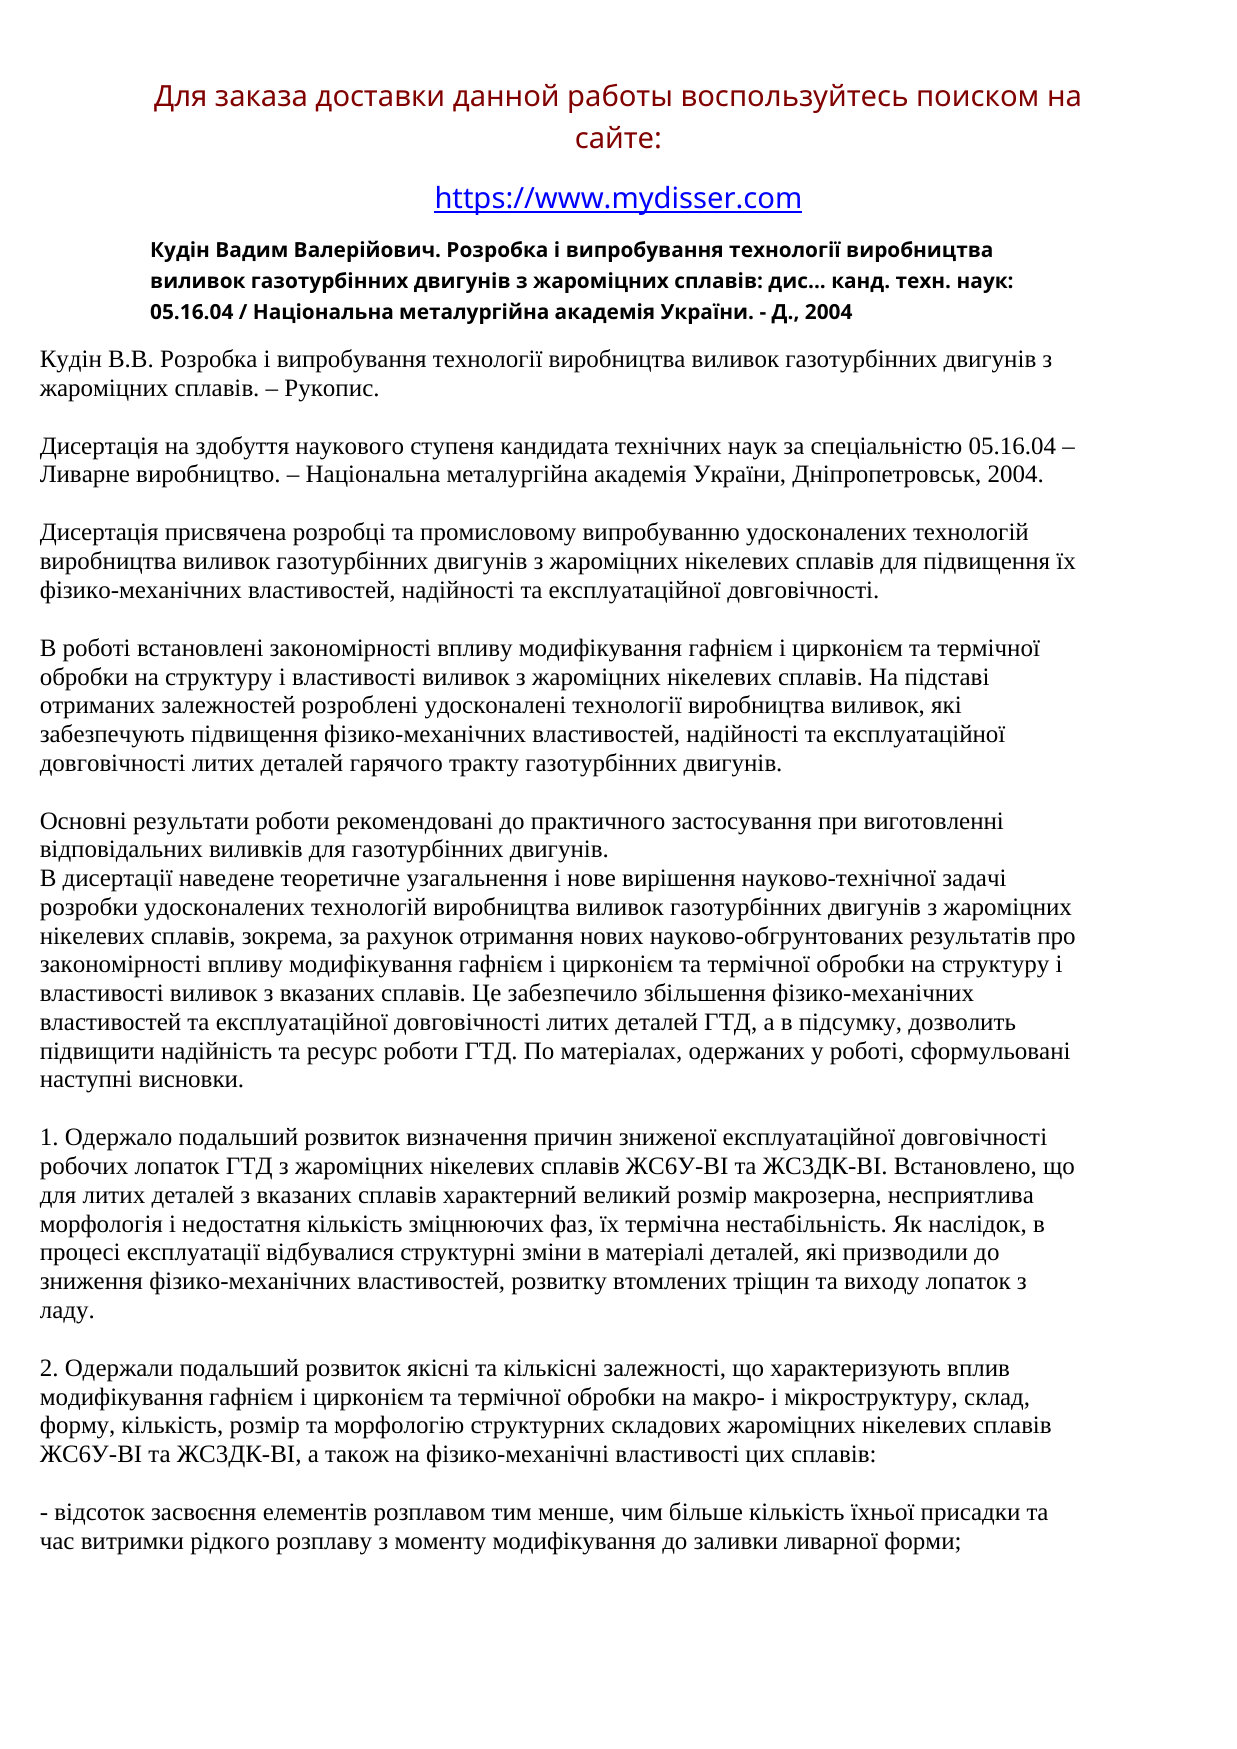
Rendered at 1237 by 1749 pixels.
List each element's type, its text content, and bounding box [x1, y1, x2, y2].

table_cell [40, 863, 1086, 1584]
table_header [40, 344, 1086, 863]
text Кудін Вадим Валерійович. Розробка і випробування технології виробництва виливок газотурбінних двигунів з жароміцних сплавів: дис... канд. техн. наук: 05.16.04 / Національна металургійна академія України. - Д., 2004 [150, 236, 1086, 325]
